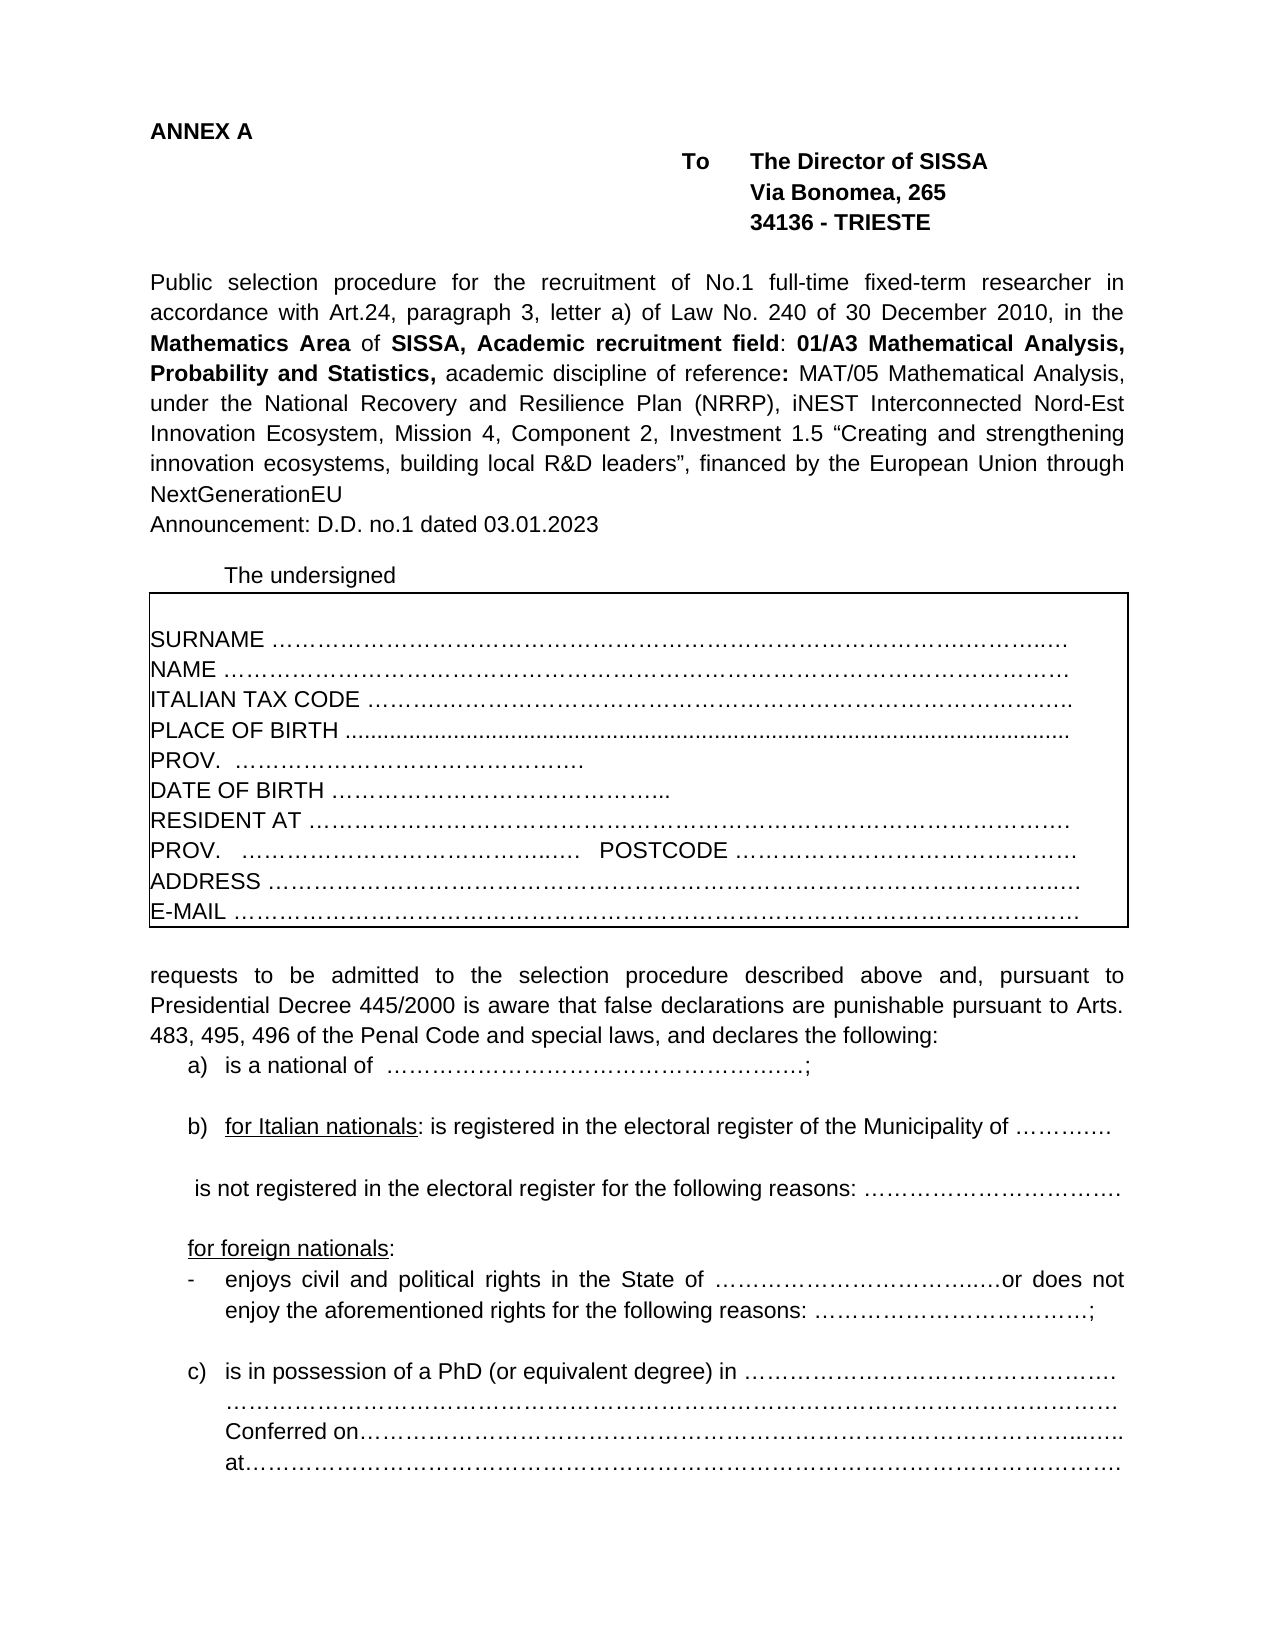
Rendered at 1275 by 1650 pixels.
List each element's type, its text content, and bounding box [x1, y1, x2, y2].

list at……………………………………………………………………………………………………. [225, 1448, 1125, 1475]
text RESIDENT AT ………………………………………………………………………………………. [150, 803, 1127, 833]
text SURNAME ……………………………………………………………………………….………..… [150, 622, 1127, 652]
text requests to be admitted to the selection procedure described above and, pursuant to Presidential Decree 445/2000 is aware that false declarations are punishable pursuant to Arts. 483, 495, 496 of the Penal Code and special laws, and declares the following: [150, 962, 1125, 1049]
text ITALIAN TAX CODE ……….……………………………………………………………………….. [150, 683, 1127, 713]
text ANNEX A [150, 118, 1125, 144]
text PROV. …………………………………..…. POSTCODE ……………………………………… [150, 834, 1127, 864]
list enjoys civil and political rights in the State of ……………………………..…or does not enjoy the aforementioned rights for the following reasons: ………………………………; [187, 1266, 1125, 1324]
text PLACE OF BIRTH .................................................................................................................. [150, 713, 1127, 743]
text DATE OF BIRTH ……………………………………... [150, 773, 1127, 803]
text PROV. ………………………………………. [150, 743, 1127, 773]
list is not registered in the electoral register for the following reasons: ……………………………. [194, 1175, 1125, 1201]
text for foreign nationals: [150, 1235, 1125, 1262]
list is a national of …………………………………………….…; [187, 1052, 1125, 1079]
list for Italian nationals: is registered in the electoral register of the Municipality of ……….… [187, 1113, 1125, 1139]
list is in possession of a PhD (or equivalent degree) in …………………………………………. [187, 1358, 1125, 1384]
text NAME ………………………………………………………………………………………………… [150, 652, 1127, 682]
text 34136 - TRIESTE [608, 209, 1125, 235]
text Public selection procedure for the recruitment of No.1 full-time fixed-term researcher in accordance with Art.24, paragraph 3, letter a) of Law No. 240 of 30 December 2010, in the Mathematics Area of SISSA, Academic recruitment field: 01/A3 Mathematical Analysis, Probability and Statistics, academic discipline of reference: MAT/05 Mathematical Analysis, under the National Recovery and Resilience Plan (NRRP), iNEST Interconnected Nord-Est Innovation Ecosystem, Mission 4, Component 2, Investment 1.5 “Creating and strengthening innovation ecosystems, building local R&D leaders”, financed by the European Union through NextGenerationEU [150, 269, 1125, 507]
list ……………………………………………………………………………………………………… [225, 1388, 1125, 1414]
text To The Director of SISSA [608, 148, 1125, 175]
list Conferred on…………………………………………………………………………………...….. [225, 1418, 1125, 1445]
text ADDRESS …………………………………………………………………………………………..… [150, 864, 1127, 894]
text Via Bonomea, 265 [608, 178, 1125, 205]
text Announcement: D.D. no.1 dated 03.01.2023 [150, 511, 1125, 537]
text E-MAIL ………………………………………………………………………………………………… [150, 894, 1127, 926]
text The undersigned [150, 562, 1125, 588]
